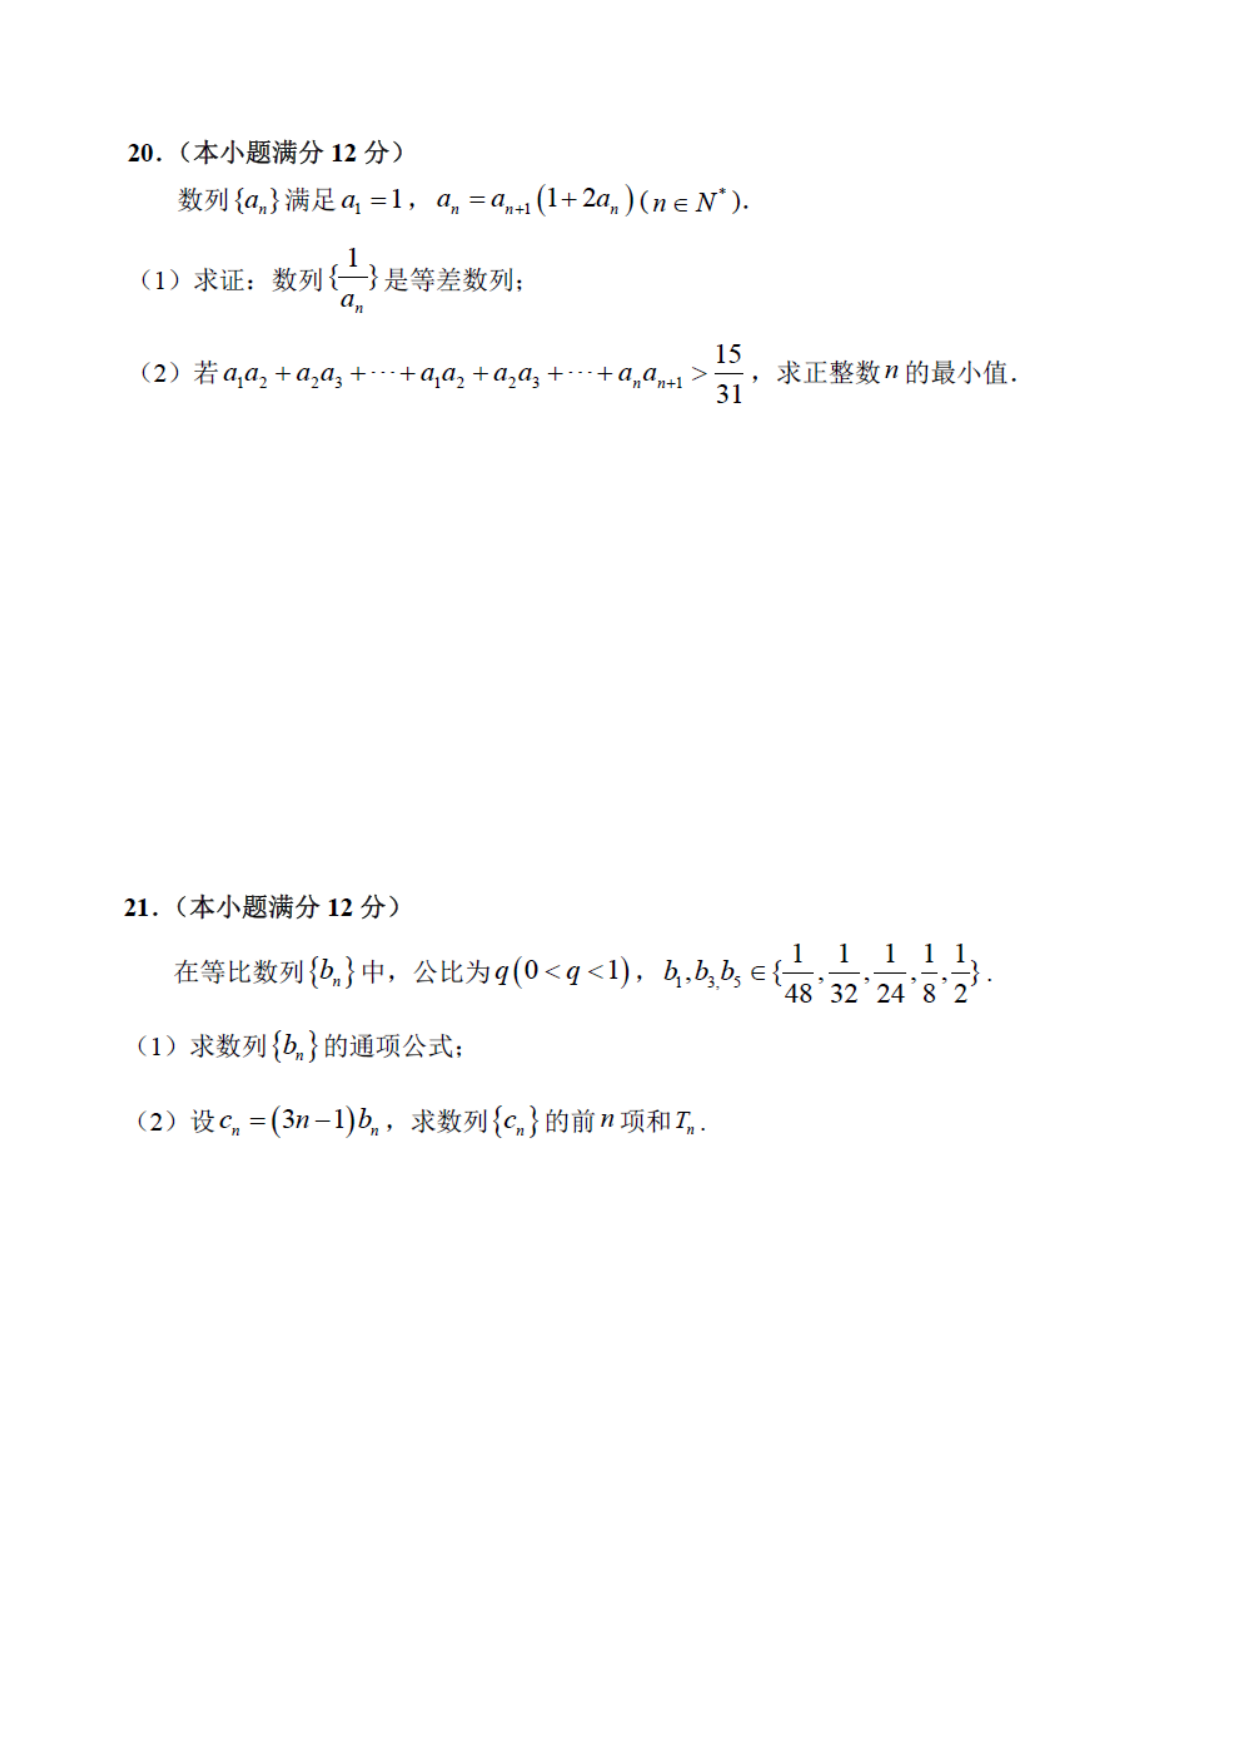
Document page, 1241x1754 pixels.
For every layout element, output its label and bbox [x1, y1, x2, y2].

picture [118, 129, 1040, 417]
picture [118, 877, 1014, 1162]
